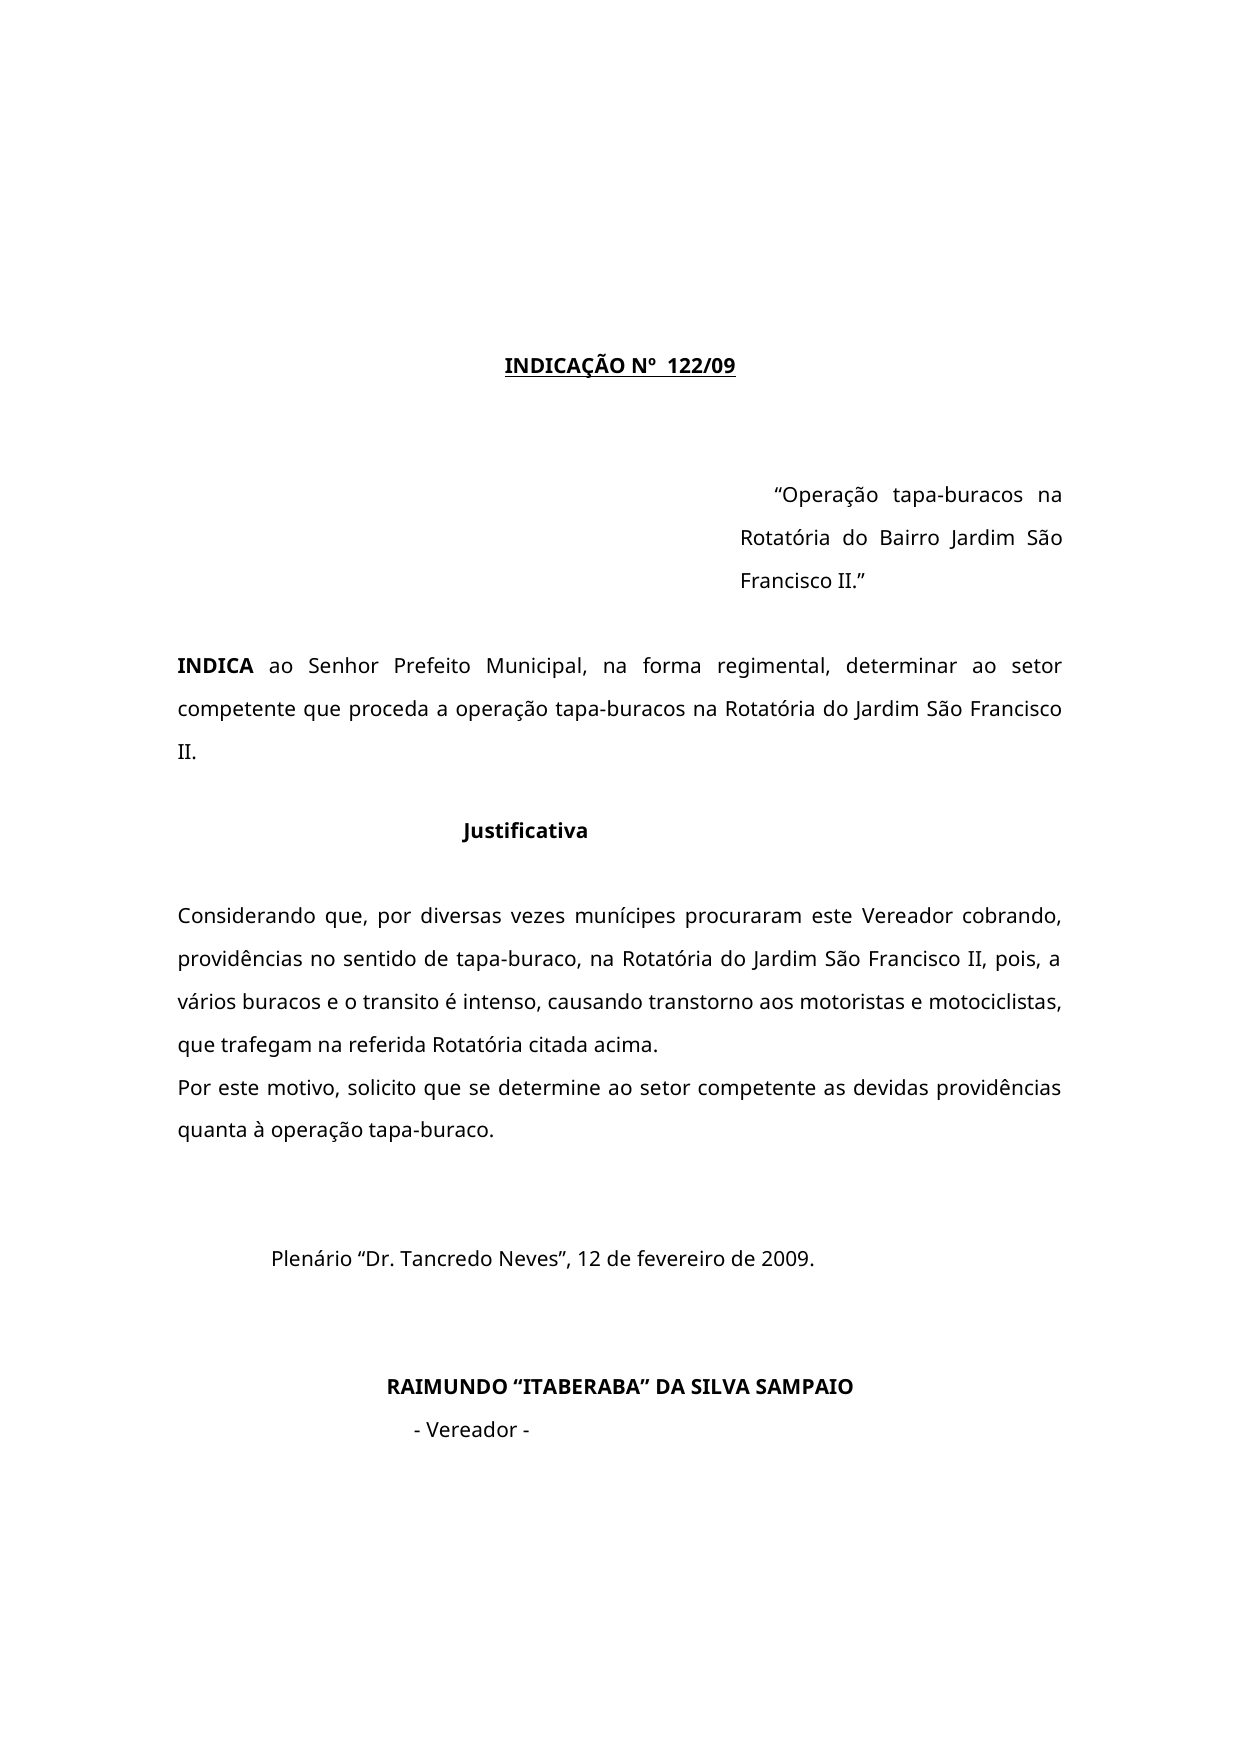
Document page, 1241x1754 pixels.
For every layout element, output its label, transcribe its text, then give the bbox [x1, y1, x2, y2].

text INDICA ao Senhor Prefeito Municipal, na forma regimental, determinar ao setor competente que proceda a operação tapa-buracos na Rotatória do Jardim São Francisco II. [177, 651, 1063, 765]
text Por este motivo, solicito que se determine ao setor competente as devidas providências quanta à operação tapa-buraco. [177, 1072, 1063, 1144]
text Plenário “Dr. Tancredo Neves”, 12 de fevereiro de 2009. [177, 1244, 1063, 1272]
text Justificativa [177, 816, 1063, 844]
text “Operação tapa-buracos na Rotatória do Bairro Jardim São Francisco II.” [702, 480, 1063, 594]
text - Vereador - [177, 1415, 1063, 1443]
text Considerando que, por diversas vezes munícipes procuraram este Vereador cobrando, providências no sentido de tapa-buraco, na Rotatória do Jardim São Francisco II, pois, a vários buracos e o transito é intenso, causando transtorno aos motoristas e motociclistas, que trafegam na referida Rotatória citada acima. [177, 901, 1063, 1058]
text INDICAÇÃO Nº 122/09 [177, 351, 1063, 380]
text RAIMUNDO “ITABERABA” DA SILVA SAMPAIO [177, 1372, 1063, 1401]
